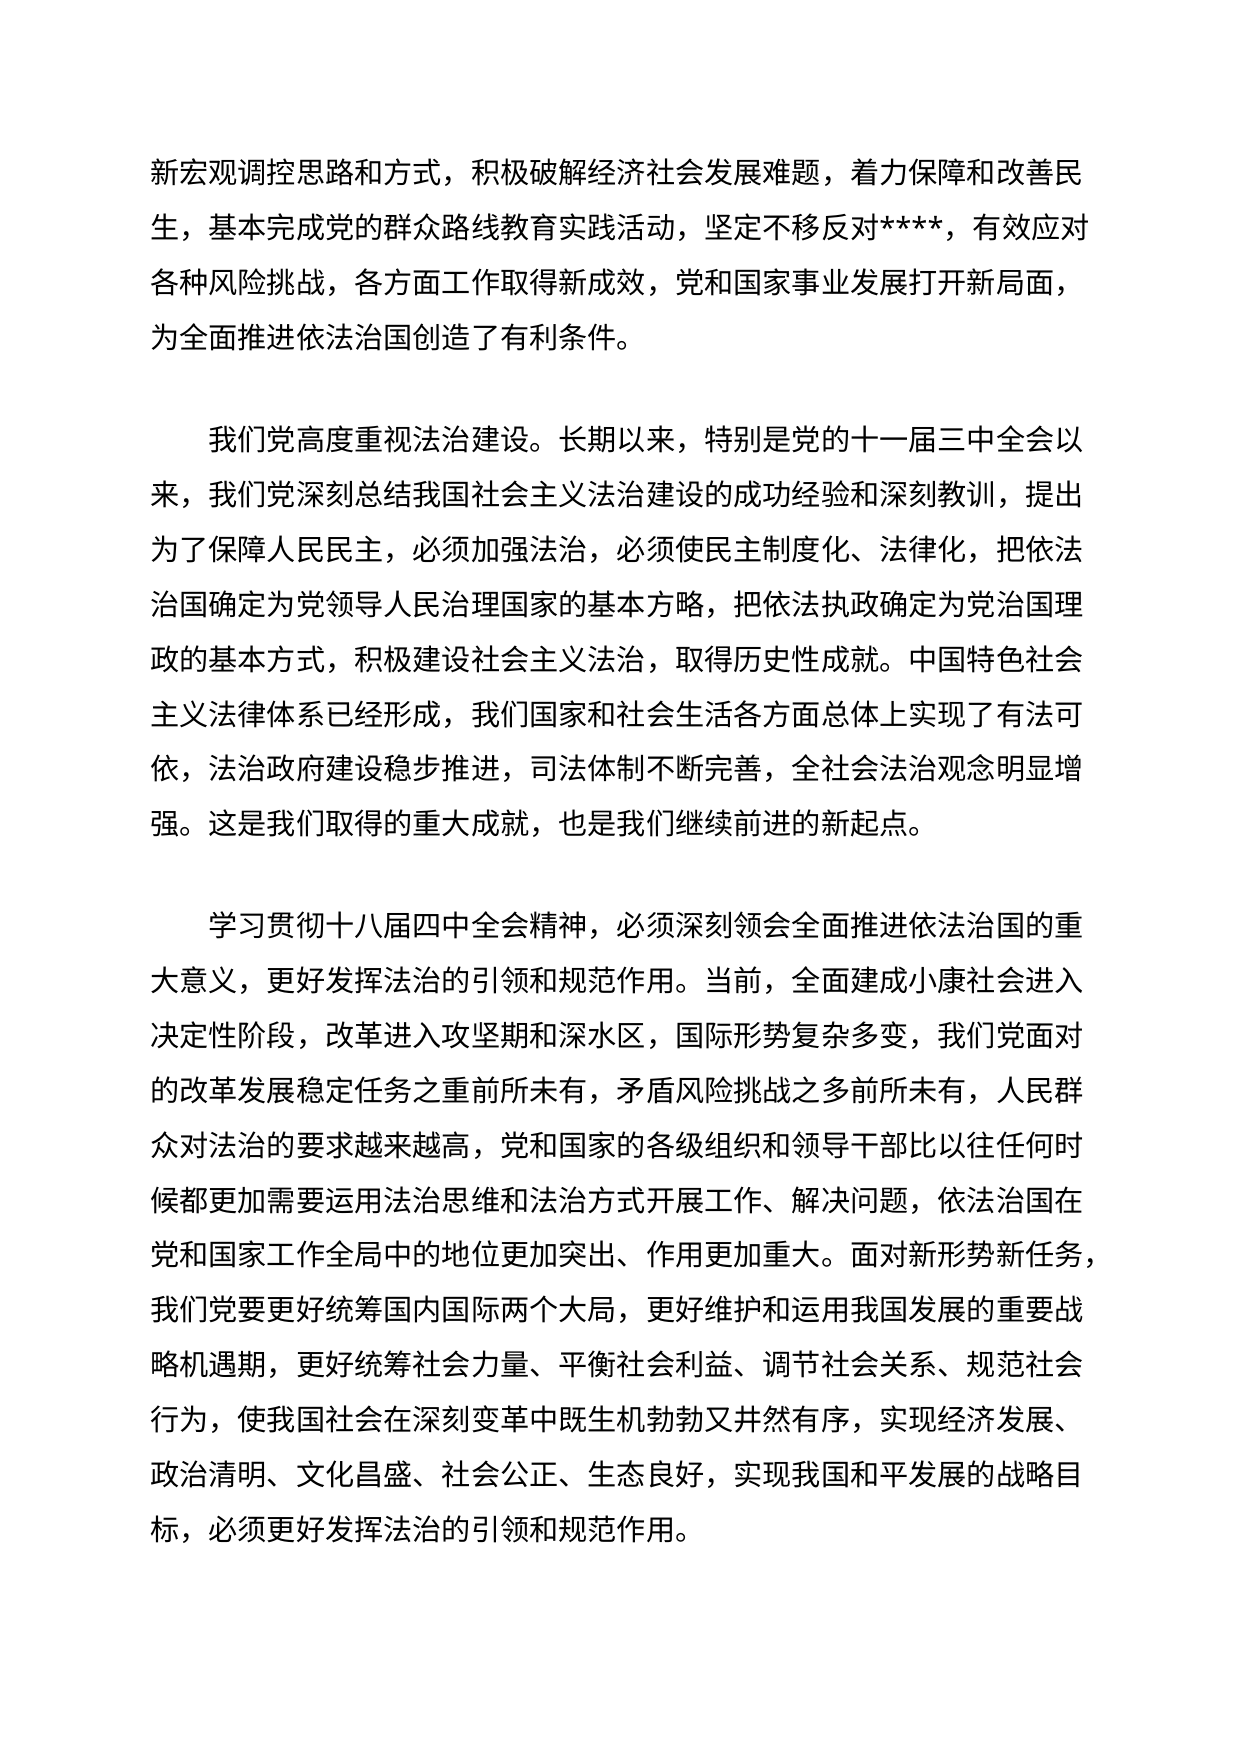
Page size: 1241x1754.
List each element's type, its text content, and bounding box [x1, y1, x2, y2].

text 我们党高度重视法治建设。长期以来，特别是党的十一届三中全会以来，我们党深刻总结我国社会主义法治建设的成功经验和深刻教训，提出为了保障人民民主，必须加强法治，必须使民主制度化、法律化，把依法治国确定为党领导人民治理国家的基本方略，把依法执政确定为党治国理政的基本方式，积极建设社会主义法治，取得历史性成就。中国特色社会主义法律体系已经形成，我们国家和社会生活各方面总体上实现了有法可依，法治政府建设稳步推进，司法体制不断完善，全社会法治观念明显增强。这是我们取得的重大成就，也是我们继续前进的新起点。 [150, 417, 1090, 843]
text 学习贯彻十八届四中全会精神，必须深刻领会全面推进依法治国的重大意义，更好发挥法治的引领和规范作用。当前，全面建成小康社会进入决定性阶段，改革进入攻坚期和深水区，国际形势复杂多变，我们党面对的改革发展稳定任务之重前所未有，矛盾风险挑战之多前所未有，人民群众对法治的要求越来越高，党和国家的各级组织和领导干部比以往任何时候都更加需要运用法治思维和法治方式开展工作、解决问题，依法治国在党和国家工作全局中的地位更加突出、作用更加重大。面对新形势新任务，我们党要更好统筹国内国际两个大局，更好维护和运用我国发展的重要战略机遇期，更好统筹社会力量、平衡社会利益、调节社会关系、规范社会行为，使我国社会在深刻变革中既生机勃勃又井然有序，实现经济发展、政治清明、文化昌盛、社会公正、生态良好，实现我国和平发展的战略目标，必须更好发挥法治的引领和规范作用。 [150, 903, 1090, 1549]
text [150, 150, 1090, 357]
